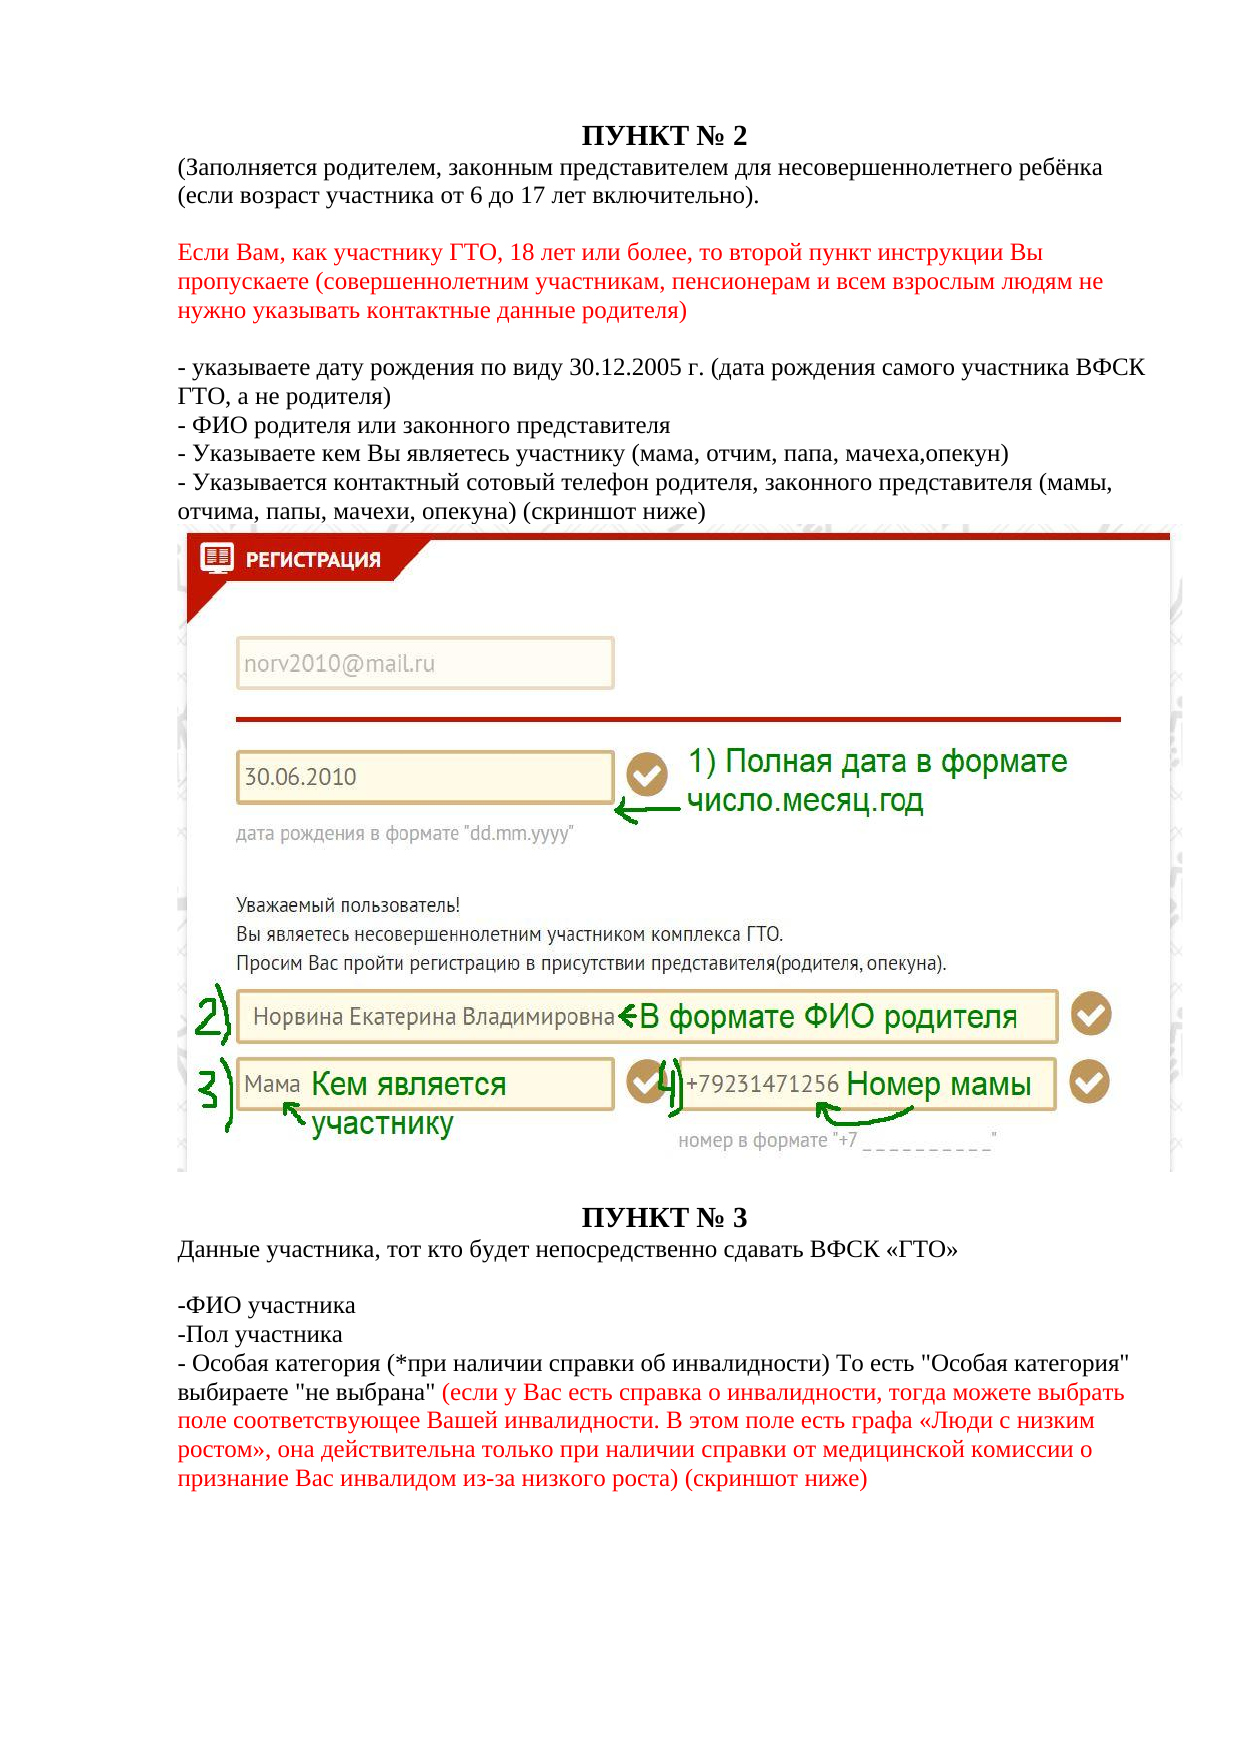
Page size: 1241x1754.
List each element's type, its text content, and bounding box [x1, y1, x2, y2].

text -ФИО участника -Пол участника - Особая категория (*при наличии справки об инвалидности) То есть "Особая категория" выбираете "не выбрана" (если у Вас есть справка о инвалидности, тогда можете выбрать поле соответствующее Вашей инвалидности. В этом поле есть графа «Люди с низким ростом», она действительна только при наличии справки от медицинской комиссии о признание Вас инвалидом из-за низкого роста) (скриншот ниже) [177, 1291, 1152, 1492]
text ПУНКТ № 3 [177, 1200, 1152, 1234]
text - Указываете кем Вы являетесь участнику (мама, отчим, папа, мачеха,опекун) [177, 438, 1152, 467]
text - указываете дату рождения по виду 30.12.2005 г. (дата рождения самого участника ВФСК ГТО, а не родителя) [177, 352, 1152, 410]
text Если Вам, как участнику ГТО, 18 лет или более, то второй пункт инструкции Вы пропускаете (совершеннолетним участникам, пенсионерам и всем взрослым людям не нужно указывать контактные данные родителя) [177, 237, 1152, 323]
text ПУНКТ № 2 [177, 118, 1152, 152]
picture [177, 524, 1183, 1172]
text (Заполняется родителем, законным представителем для несовершеннолетнего ребёнка (если возраст участника от 6 до 17 лет включительно). [177, 152, 1152, 237]
text - Указывается контактный сотовый телефон родителя, законного представителя (мамы, отчима, папы, мачехи, опекуна) (скриншот ниже) [177, 467, 1152, 524]
text - ФИО родителя или законного представителя [177, 410, 1152, 438]
text Данные участника, тот кто будет непосредственно сдавать ВФСК «ГТО» [177, 1234, 1152, 1291]
